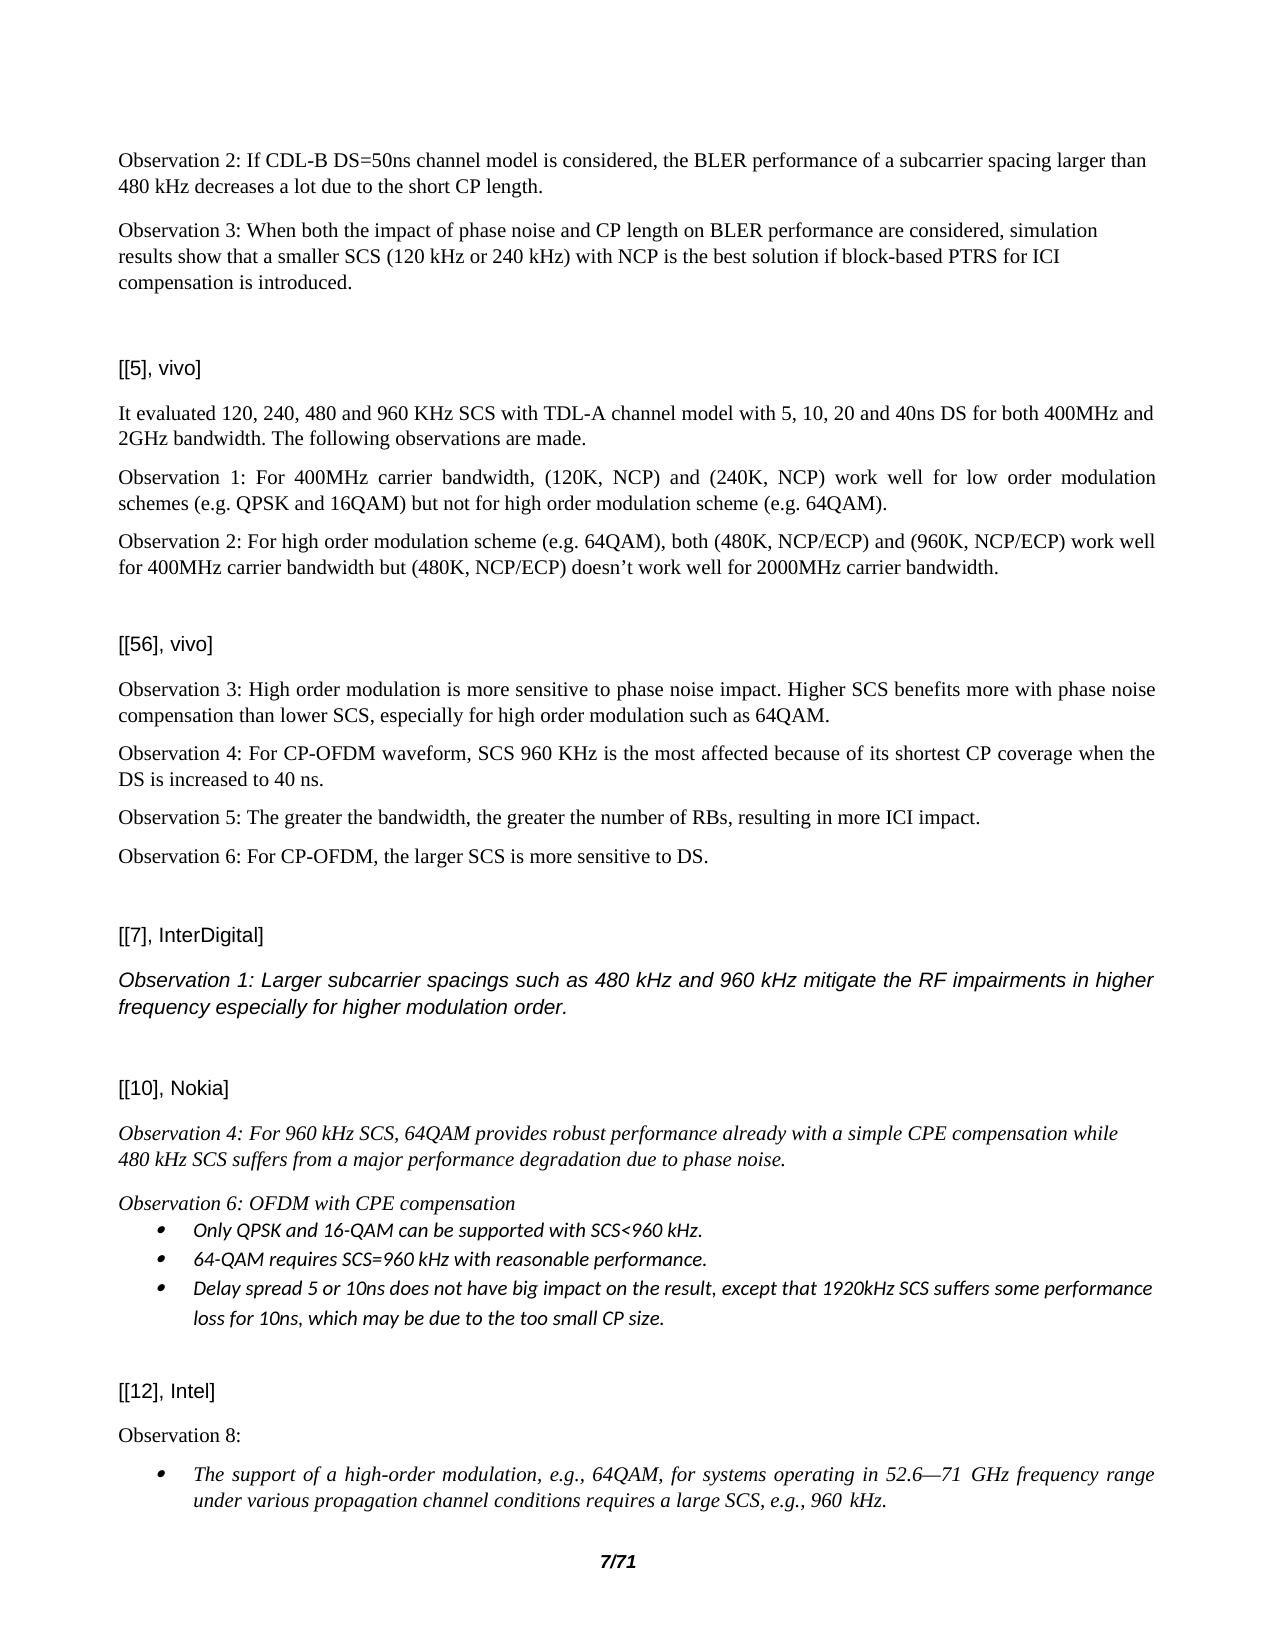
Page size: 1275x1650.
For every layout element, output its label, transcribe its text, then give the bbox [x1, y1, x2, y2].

text Observation 1: Larger subcarrier spacings such as 480 kHz and 960 kHz mitigate the RF impairments in higher frequency especially for higher modulation order. [118, 968, 1157, 1019]
subtitle [[5], vivo] [118, 356, 1157, 380]
list 64-QAM requires SCS=960 kHz with reasonable performance. [156, 1246, 1157, 1272]
list Only QPSK and 16-QAM can be supported with SCS<960 kHz. [156, 1217, 1157, 1243]
subtitle [[10], Nokia] [118, 1076, 1157, 1100]
subtitle [[56], vivo] [118, 632, 1157, 656]
text Observation 4: For 960 kHz SCS, 64QAM provides robust performance already with a simple CPE compensation while 480 kHz SCS suffers from a major performance degradation due to phase noise. [118, 1121, 1157, 1171]
subtitle [[7], InterDigital] [118, 923, 1157, 947]
text Observation 8: [118, 1423, 1157, 1447]
subtitle [[12], Intel] [118, 1379, 1157, 1403]
list Delay spread 5 or 10ns does not have big impact on the result, except that 1920kHz SCS suffers some performance loss for 10ns, which may be due to the too small CP size. [156, 1276, 1157, 1330]
text Observation 3: When both the impact of phase noise and CP length on BLER performance are considered, simulation results show that a smaller SCS (120 kHz or 240 kHz) with NCP is the best solution if block-based PTRS for ICI compensation is introduced. [118, 218, 1157, 294]
list The support of a high-order modulation, e.g., 64QAM, for systems operating in 52.6—71 GHz frequency range under various propagation channel conditions requires a large SCS, e.g., 960 kHz. [156, 1462, 1157, 1512]
text Observation 6: OFDM with CPE compensation [118, 1191, 1157, 1215]
text Observation 1: For 400MHz carrier bandwidth, (120K, NCP) and (240K, NCP) work well for low order modulation schemes (e.g. QPSK and 16QAM) but not for high order modulation scheme (e.g. 64QAM). [118, 465, 1157, 515]
text Observation 2: If CDL-B DS=50ns channel model is considered, the BLER performance of a subcarrier spacing larger than 480 kHz decreases a lot due to the short CP length. [118, 148, 1157, 198]
text It evaluated 120, 240, 480 and 960 KHz SCS with TDL-A channel model with 5, 10, 20 and 40ns DS for both 400MHz and 2GHz bandwidth. The following observations are made. [118, 400, 1157, 450]
